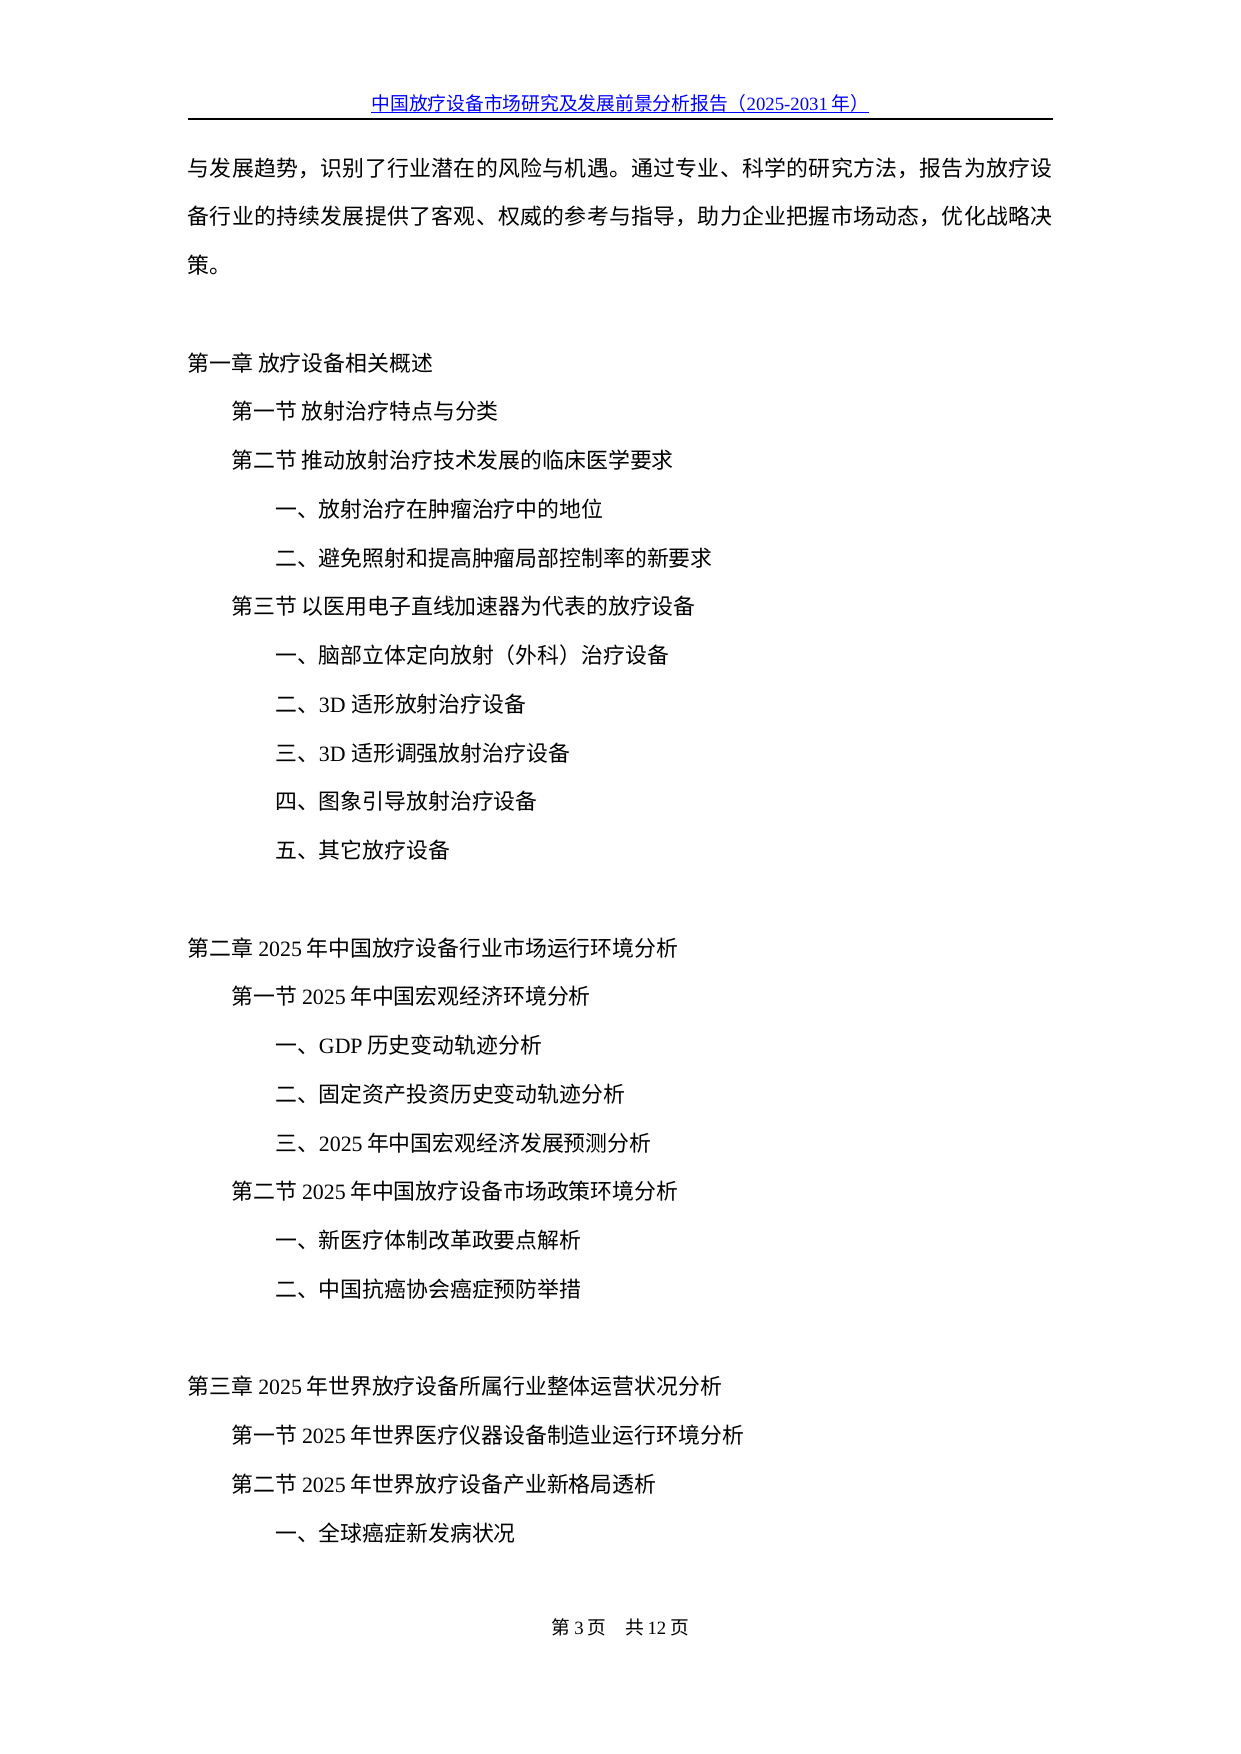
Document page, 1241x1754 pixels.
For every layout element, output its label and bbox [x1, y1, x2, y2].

text [187, 150, 1053, 1548]
